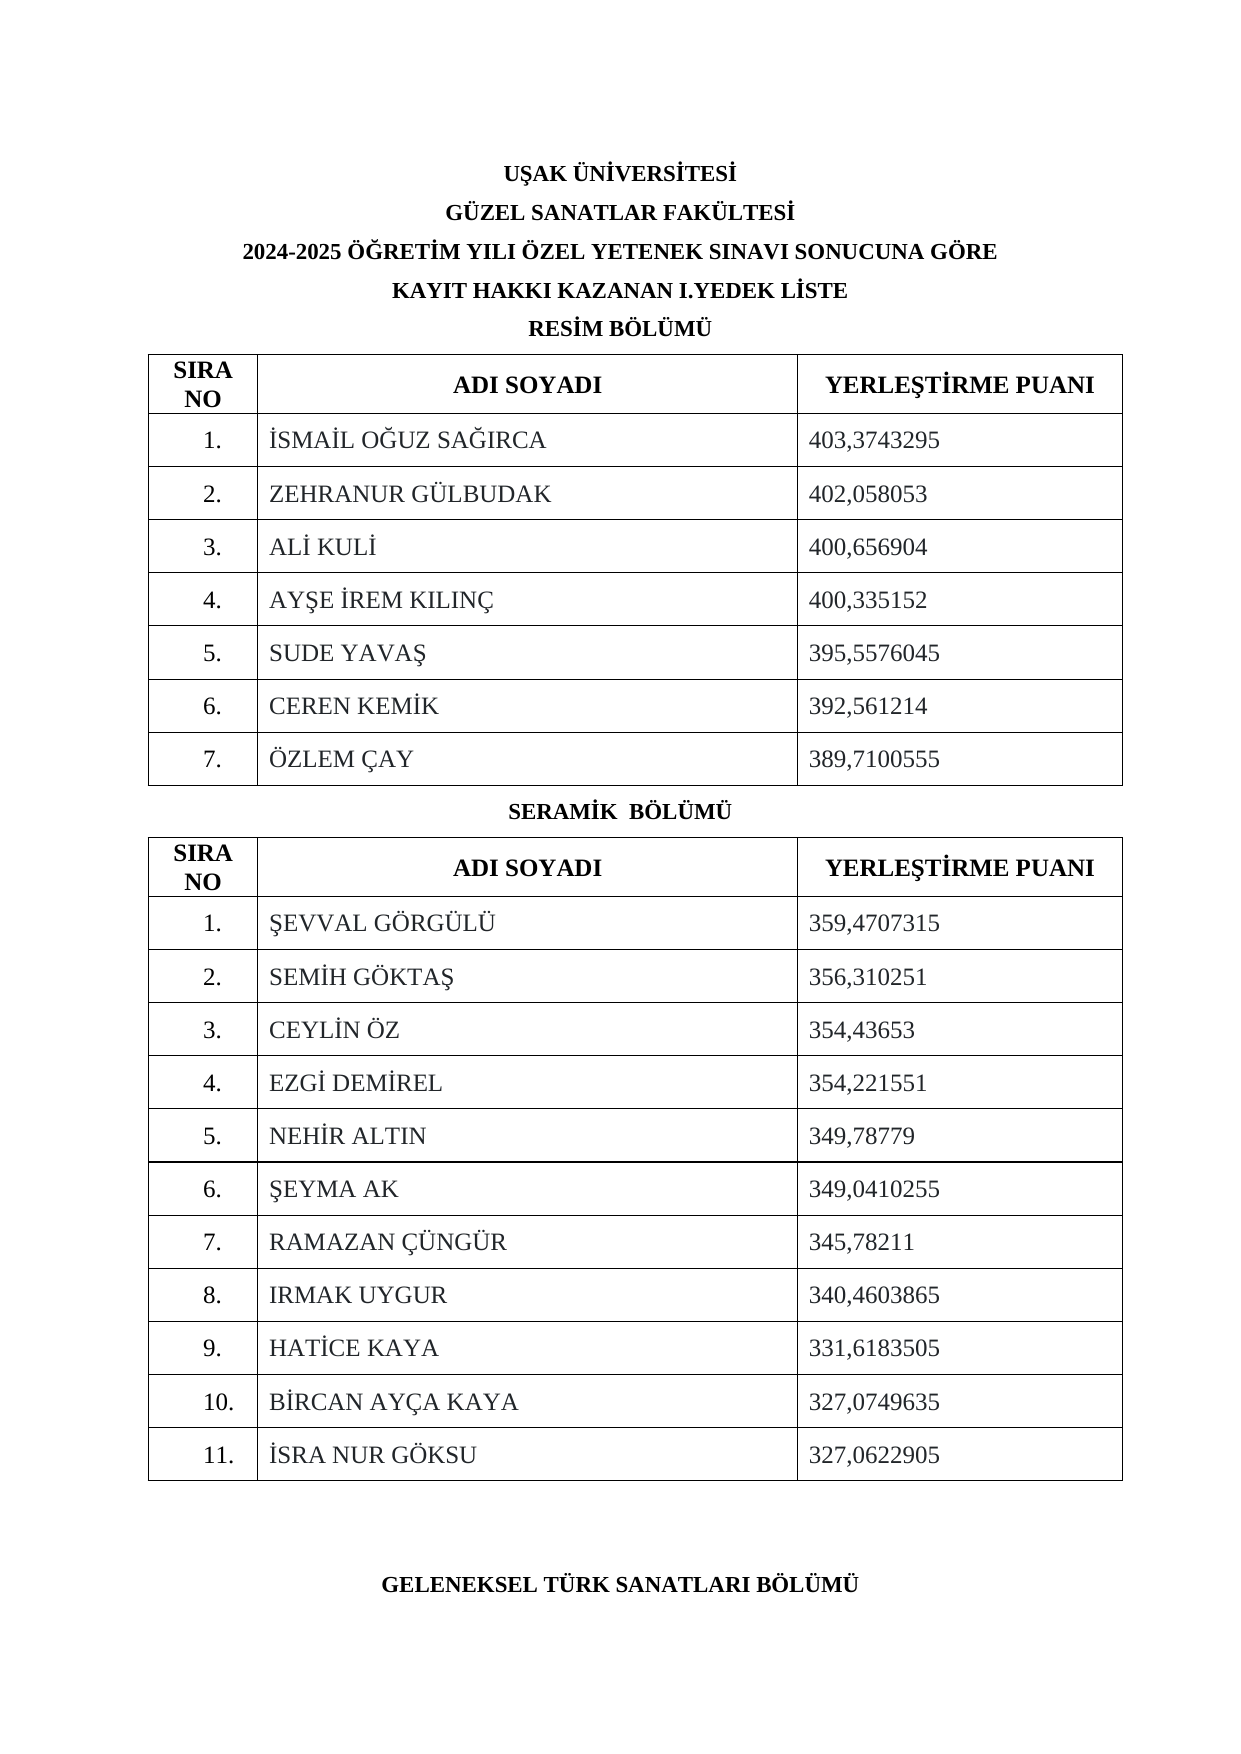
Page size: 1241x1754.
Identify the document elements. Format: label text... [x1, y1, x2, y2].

table_cell [149, 1109, 257, 1161]
table_cell SEMİH GÖKTAŞ [258, 950, 797, 1002]
table_cell 395,5576045 [798, 626, 1122, 678]
table_cell [149, 467, 257, 519]
table_header ADI SOYADI [258, 838, 797, 896]
table_header SIRA NO [149, 355, 257, 413]
table_cell 354,43653 [798, 1003, 1122, 1055]
table_cell [149, 1375, 257, 1427]
table_cell 349,0410255 [798, 1163, 1122, 1214]
table_cell 345,78211 [798, 1216, 1122, 1268]
table_cell [149, 1163, 257, 1214]
table_cell [149, 950, 257, 1002]
table_cell BİRCAN AYÇA KAYA [258, 1375, 797, 1427]
text GELENEKSEL TÜRK SANATLARI BÖLÜMÜ [148, 1571, 1093, 1598]
table_cell ŞEYMA AK [258, 1163, 797, 1214]
text 2024-2025 ÖĞRETİM YILI ÖZEL YETENEK SINAVI SONUCUNA GÖRE [148, 238, 1093, 264]
table_header YERLEŞTİRME PUANI [798, 355, 1122, 413]
table_header SIRA NO [149, 838, 257, 896]
table_cell [149, 1216, 257, 1268]
table_cell 340,4603865 [798, 1269, 1122, 1321]
table_cell 359,4707315 [798, 897, 1122, 949]
table_cell 403,3743295 [798, 414, 1122, 466]
table_cell [149, 1269, 257, 1321]
table_cell [149, 1056, 257, 1108]
table_cell AYŞE İREM KILINÇ [258, 573, 797, 625]
table_cell ÖZLEM ÇAY [258, 733, 797, 785]
table_cell [149, 897, 257, 949]
table_cell 402,058053 [798, 467, 1122, 519]
table_cell 356,310251 [798, 950, 1122, 1002]
table_cell 327,0622905 [798, 1428, 1122, 1480]
text UŞAK ÜNİVERSİTESİ [148, 160, 1093, 186]
table_cell [149, 1428, 257, 1480]
table_cell [149, 414, 257, 466]
table_cell CEREN KEMİK [258, 680, 797, 732]
table_cell 400,335152 [798, 573, 1122, 625]
table_cell 331,6183505 [798, 1322, 1122, 1374]
table_cell SUDE YAVAŞ [258, 626, 797, 678]
table_cell EZGİ DEMİREL [258, 1056, 797, 1108]
text KAYIT HAKKI KAZANAN I.YEDEK LİSTE [148, 277, 1093, 303]
table_cell CEYLİN ÖZ [258, 1003, 797, 1055]
table_cell ZEHRANUR GÜLBUDAK [258, 467, 797, 519]
table_cell IRMAK UYGUR [258, 1269, 797, 1321]
table_cell [149, 680, 257, 732]
table_cell 400,656904 [798, 520, 1122, 572]
table_cell RAMAZAN ÇÜNGÜR [258, 1216, 797, 1268]
table_cell 349,78779 [798, 1109, 1122, 1161]
table_cell [149, 520, 257, 572]
table_cell [149, 1003, 257, 1055]
table_cell [149, 573, 257, 625]
text GÜZEL SANATLAR FAKÜLTESİ [148, 199, 1093, 225]
table_cell ŞEVVAL GÖRGÜLÜ [258, 897, 797, 949]
text RESİM BÖLÜMÜ [148, 316, 1093, 342]
table_header YERLEŞTİRME PUANI [798, 838, 1122, 896]
table_cell 389,7100555 [798, 733, 1122, 785]
text SERAMİK BÖLÜMÜ [148, 798, 1093, 825]
table_cell HATİCE KAYA [258, 1322, 797, 1374]
table_header ADI SOYADI [258, 355, 797, 413]
table_cell [149, 733, 257, 785]
table_cell İSMAİL OĞUZ SAĞIRCA [258, 414, 797, 466]
table_cell [149, 626, 257, 678]
table_cell NEHİR ALTIN [258, 1109, 797, 1161]
table_cell 327,0749635 [798, 1375, 1122, 1427]
table_cell İSRA NUR GÖKSU [258, 1428, 797, 1480]
table_cell [149, 1322, 257, 1374]
table_cell 392,561214 [798, 680, 1122, 732]
table_cell 354,221551 [798, 1056, 1122, 1108]
table_cell ALİ KULİ [258, 520, 797, 572]
